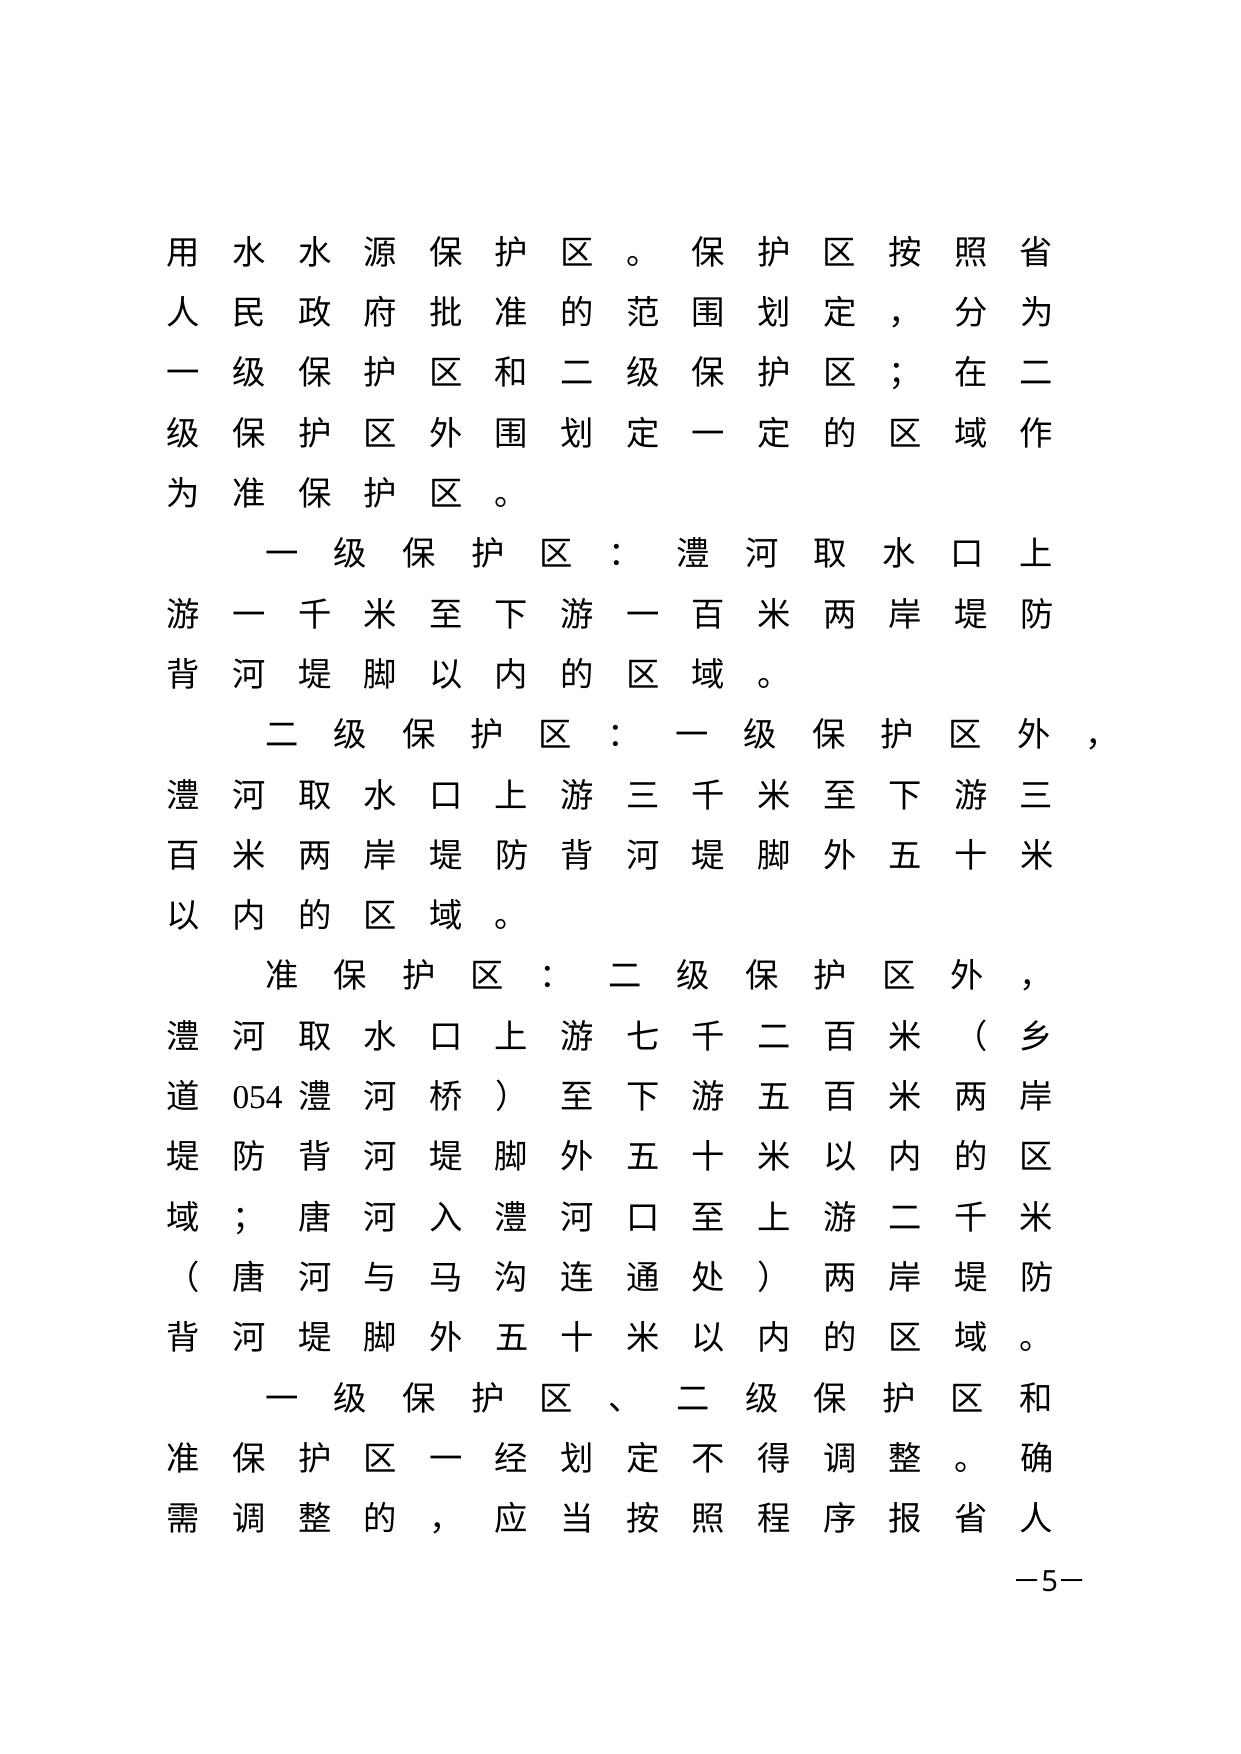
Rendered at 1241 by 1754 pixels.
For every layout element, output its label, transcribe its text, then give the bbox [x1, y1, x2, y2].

text 一级保护区：澧河取水口上游一千米至下游一百米两岸堤防背河堤脚以内的区域。 [167, 521, 1085, 702]
text 准保护区：二级保护区外，澧河取水口上游七千二百米（乡道054澧河桥）至下游五百米两岸堤防背河堤脚外五十米以内的区域；唐河入澧河口至上游二千米（唐河与马沟连通处）两岸堤防背河堤脚外五十米以内的区域。 [167, 943, 1085, 1365]
text 二级保护区：一级保护区外，澧河取水口上游三千米至下游三百米两岸堤防背河堤脚外五十米以内的区域。 [167, 702, 1085, 943]
text 一级保护区、二级保护区和准保护区一经划定不得调整。确需调整的，应当按照程序报省人民政府批准。 [167, 1365, 1085, 1546]
text 第九条 设立澧河集中式饮用水水源保护区。保护区按照省人民政府批准的范围划定，分为一级保护区和二级保护区；在二级保护区外围划定一定的区域作为准保护区。 [167, 219, 1085, 521]
